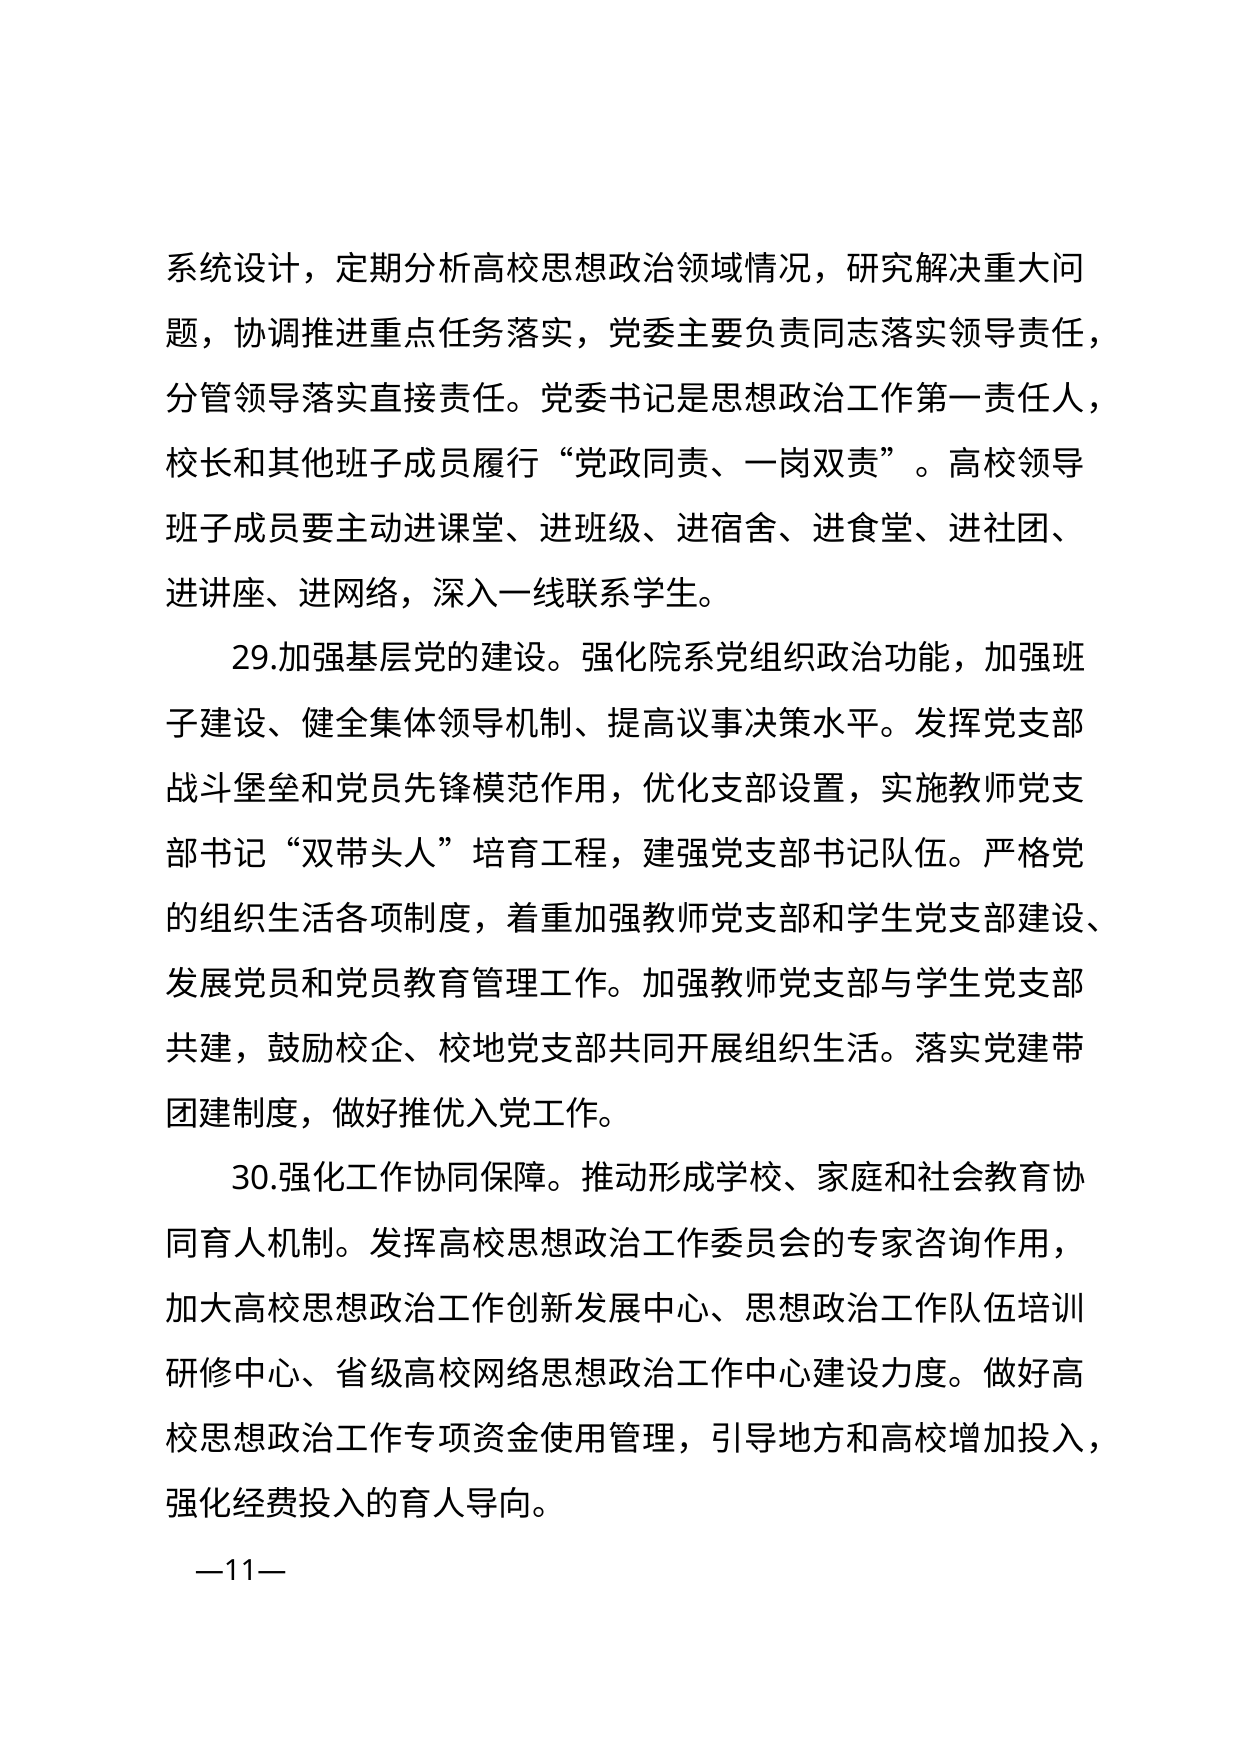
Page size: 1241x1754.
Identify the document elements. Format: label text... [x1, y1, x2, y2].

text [165, 233, 1087, 623]
text 30.强化工作协同保障。推动形成学校、家庭和社会教育协同育人机制。发挥高校思想政治工作委员会的专家咨询作用，加大高校思想政治工作创新发展中心、思想政治工作队伍培训研修中心、省级高校网络思想政治工作中心建设力度。做好高校思想政治工作专项资金使用管理，引导地方和高校增加投入，强化经费投入的育人导向。 [165, 1143, 1087, 1533]
text 29.加强基层党的建设。强化院系党组织政治功能，加强班子建设、健全集体领导机制、提高议事决策水平。发挥党支部战斗堡垒和党员先锋模范作用，优化支部设置，实施教师党支部书记“双带头人”培育工程，建强党支部书记队伍。严格党的组织生活各项制度，着重加强教师党支部和学生党支部建设、发展党员和党员教育管理工作。加强教师党支部与学生党支部共建，鼓励校企、校地党支部共同开展组织生活。落实党建带团建制度，做好推优入党工作。 [165, 623, 1087, 1143]
